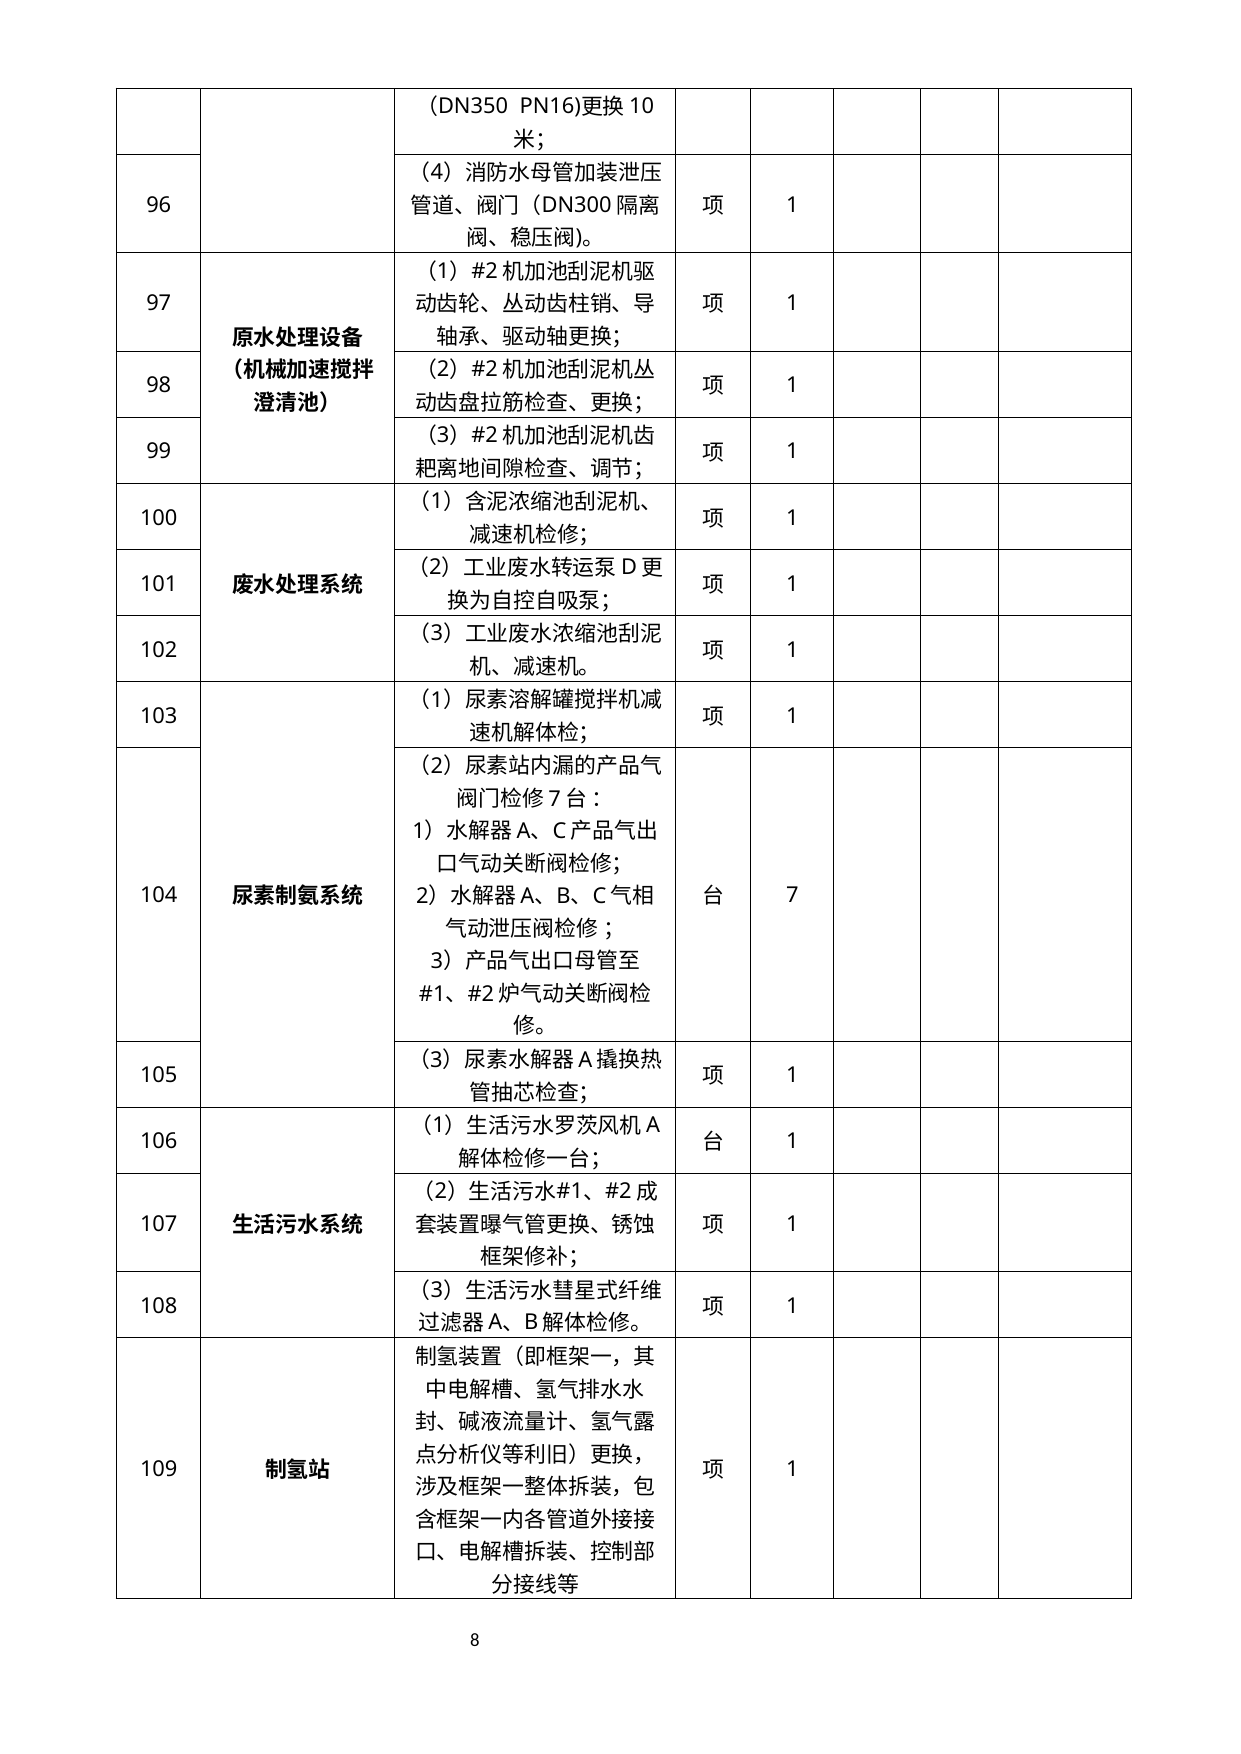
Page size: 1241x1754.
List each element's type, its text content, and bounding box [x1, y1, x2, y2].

table_cell 1 [751, 1272, 833, 1337]
table_cell 1 [751, 1108, 833, 1173]
table_cell （1）尿素溶解罐搅拌机减速机解体检； [395, 682, 675, 747]
table_cell 废水处理系统 [201, 484, 394, 681]
table_cell 1 [751, 1042, 833, 1107]
table_cell [999, 616, 1131, 681]
table_cell [921, 418, 998, 483]
table_cell 1 [751, 1174, 833, 1271]
table_cell [921, 748, 998, 1041]
table_cell 尿素制氨系统 [201, 682, 394, 1107]
table_cell [834, 484, 920, 549]
table_cell 项 [676, 1174, 750, 1271]
table_cell （3）生活污水彗星式纤维过滤器A、B解体检修。 [395, 1272, 675, 1337]
table_cell （1）#2机加池刮泥机驱动齿轮、丛动齿柱销、导轴承、驱动轴更换； [395, 253, 675, 351]
table_cell 原水处理设备（机械加速搅拌澄清池） [201, 253, 394, 483]
table_cell 109 [117, 1338, 200, 1598]
table_cell （2）#2机加池刮泥机丛动齿盘拉筋检查、更换； [395, 352, 675, 417]
table_cell 台 [676, 1108, 750, 1173]
table_cell m [676, 89, 750, 154]
table_cell [834, 1174, 920, 1271]
table_cell [999, 1174, 1131, 1271]
table_cell [921, 253, 998, 351]
table_cell [999, 748, 1131, 1041]
table_cell [834, 1042, 920, 1107]
table_cell [921, 1042, 998, 1107]
table_cell 1 [751, 253, 833, 351]
table_cell [834, 418, 920, 483]
table_cell 100 [117, 484, 200, 549]
table_cell 95 [117, 89, 200, 154]
table_cell （2）生活污水#1、#2成套装置曝气管更换、锈蚀框架修补； [395, 1174, 675, 1271]
table_cell 项 [676, 550, 750, 615]
table_cell 1 [751, 418, 833, 483]
table_cell 106 [117, 1108, 200, 1173]
table_cell 102 [117, 616, 200, 681]
table_cell 96 [117, 155, 200, 252]
table_cell [834, 616, 920, 681]
table_cell 项 [676, 682, 750, 747]
table_cell 项 [676, 1272, 750, 1337]
table_cell 1 [751, 1338, 833, 1598]
table_cell （3）工业废水浓缩池刮泥机、减速机。 [395, 616, 675, 681]
table_cell [834, 253, 920, 351]
table_cell [999, 1338, 1131, 1598]
table_cell [834, 1272, 920, 1337]
table_cell 108 [117, 1272, 200, 1337]
table_cell [834, 155, 920, 252]
table_cell 1 [751, 352, 833, 417]
table_cell 项 [676, 352, 750, 417]
table_cell 10 [751, 89, 833, 154]
table_cell [999, 1042, 1131, 1107]
table_cell [999, 418, 1131, 483]
table_cell 台 [676, 748, 750, 1041]
table_cell [921, 550, 998, 615]
table_cell 1 [751, 616, 833, 681]
table_cell 1 [751, 484, 833, 549]
table_cell [921, 484, 998, 549]
table_cell [999, 1108, 1131, 1173]
table_cell 项 [676, 484, 750, 549]
table_cell [921, 1338, 998, 1598]
table_cell [921, 352, 998, 417]
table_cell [395, 89, 675, 154]
table_cell 103 [117, 682, 200, 747]
table_cell [999, 1272, 1131, 1337]
table_cell 生活污水系统 [201, 1108, 394, 1337]
table_cell 1 [751, 155, 833, 252]
table_cell [834, 1338, 920, 1598]
table_cell [834, 748, 920, 1041]
table_cell [921, 89, 998, 154]
table_cell [921, 616, 998, 681]
table_cell [834, 682, 920, 747]
table_cell （2）工业废水转运泵D更换为自控自吸泵； [395, 550, 675, 615]
table_cell 97 [117, 253, 200, 351]
table_cell [921, 1174, 998, 1271]
table_cell [999, 550, 1131, 615]
table_cell 7 [751, 748, 833, 1041]
table_cell [834, 550, 920, 615]
table_cell [834, 352, 920, 417]
table_cell 项 [676, 155, 750, 252]
table_cell 104 [117, 748, 200, 1041]
table_cell 项 [676, 418, 750, 483]
table_cell 1 [751, 682, 833, 747]
table_cell 项 [676, 616, 750, 681]
table_cell 1 [751, 550, 833, 615]
table_cell [834, 89, 920, 154]
table_cell [921, 1108, 998, 1173]
table_cell 107 [117, 1174, 200, 1271]
table_cell [921, 682, 998, 747]
table_cell [999, 253, 1131, 351]
table_cell 99 [117, 418, 200, 483]
table_cell 105 [117, 1042, 200, 1107]
table_cell [999, 352, 1131, 417]
table_cell 项 [676, 1338, 750, 1598]
table_cell [999, 682, 1131, 747]
table_cell [921, 1272, 998, 1337]
table_cell [999, 89, 1131, 154]
table_cell （3）尿素水解器A撬换热管抽芯检查； [395, 1042, 675, 1107]
table_cell 项 [676, 253, 750, 351]
table_cell 101 [117, 550, 200, 615]
table_cell （3）#2机加池刮泥机齿耙离地间隙检查、调节； [395, 418, 675, 483]
table_cell 制氢装置（即框架一，其中电解槽、氢气排水水封、碱液流量计、氢气露点分析仪等利旧）更换，涉及框架一整体拆装，包含框架一内各管道外接接口、电解槽拆装、控制部分接线等 [395, 1338, 675, 1598]
table_cell （1）生活污水罗茨风机A解体检修一台； [395, 1108, 675, 1173]
table_cell 制氢站 [201, 1338, 394, 1598]
table_cell [921, 155, 998, 252]
table_cell 98 [117, 352, 200, 417]
table_cell [999, 484, 1131, 549]
table_cell （4）消防水母管加装泄压管道、阀门（DN300隔离阀、稳压阀)。 [395, 155, 675, 252]
table_cell （2）尿素站内漏的产品气阀门检修7台 ： 1）水解器A、C产品气出口气动关断阀检修； 2）水解器A、B、C气相气动泄压阀检修 ； 3）产品气出口母管至#1、#2炉气动关断阀检修。 [395, 748, 675, 1041]
table_cell [834, 1108, 920, 1173]
table_cell 项 [676, 1042, 750, 1107]
table_cell （1）含泥浓缩池刮泥机、减速机检修； [395, 484, 675, 549]
table_cell [999, 155, 1131, 252]
